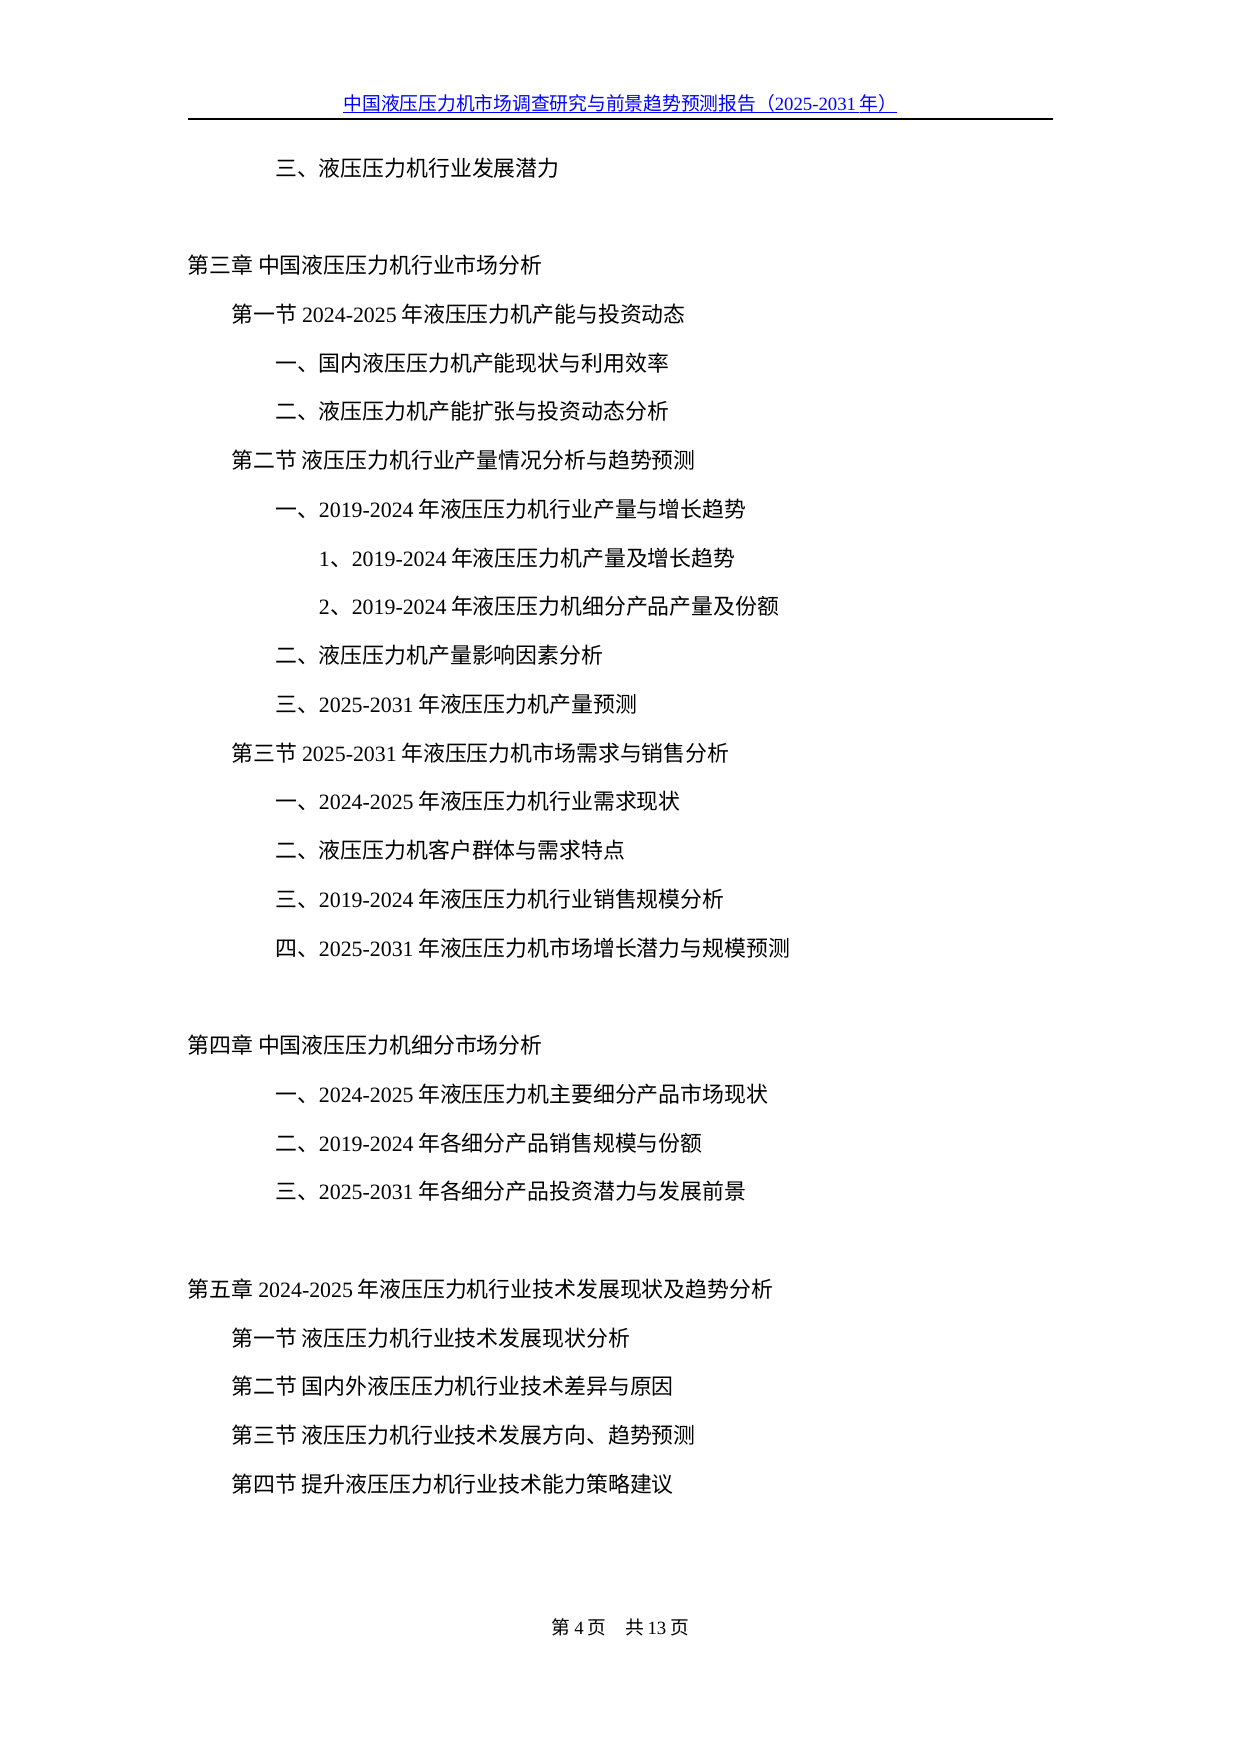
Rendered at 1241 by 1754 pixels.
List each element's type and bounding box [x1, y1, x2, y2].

text [187, 150, 1053, 1499]
